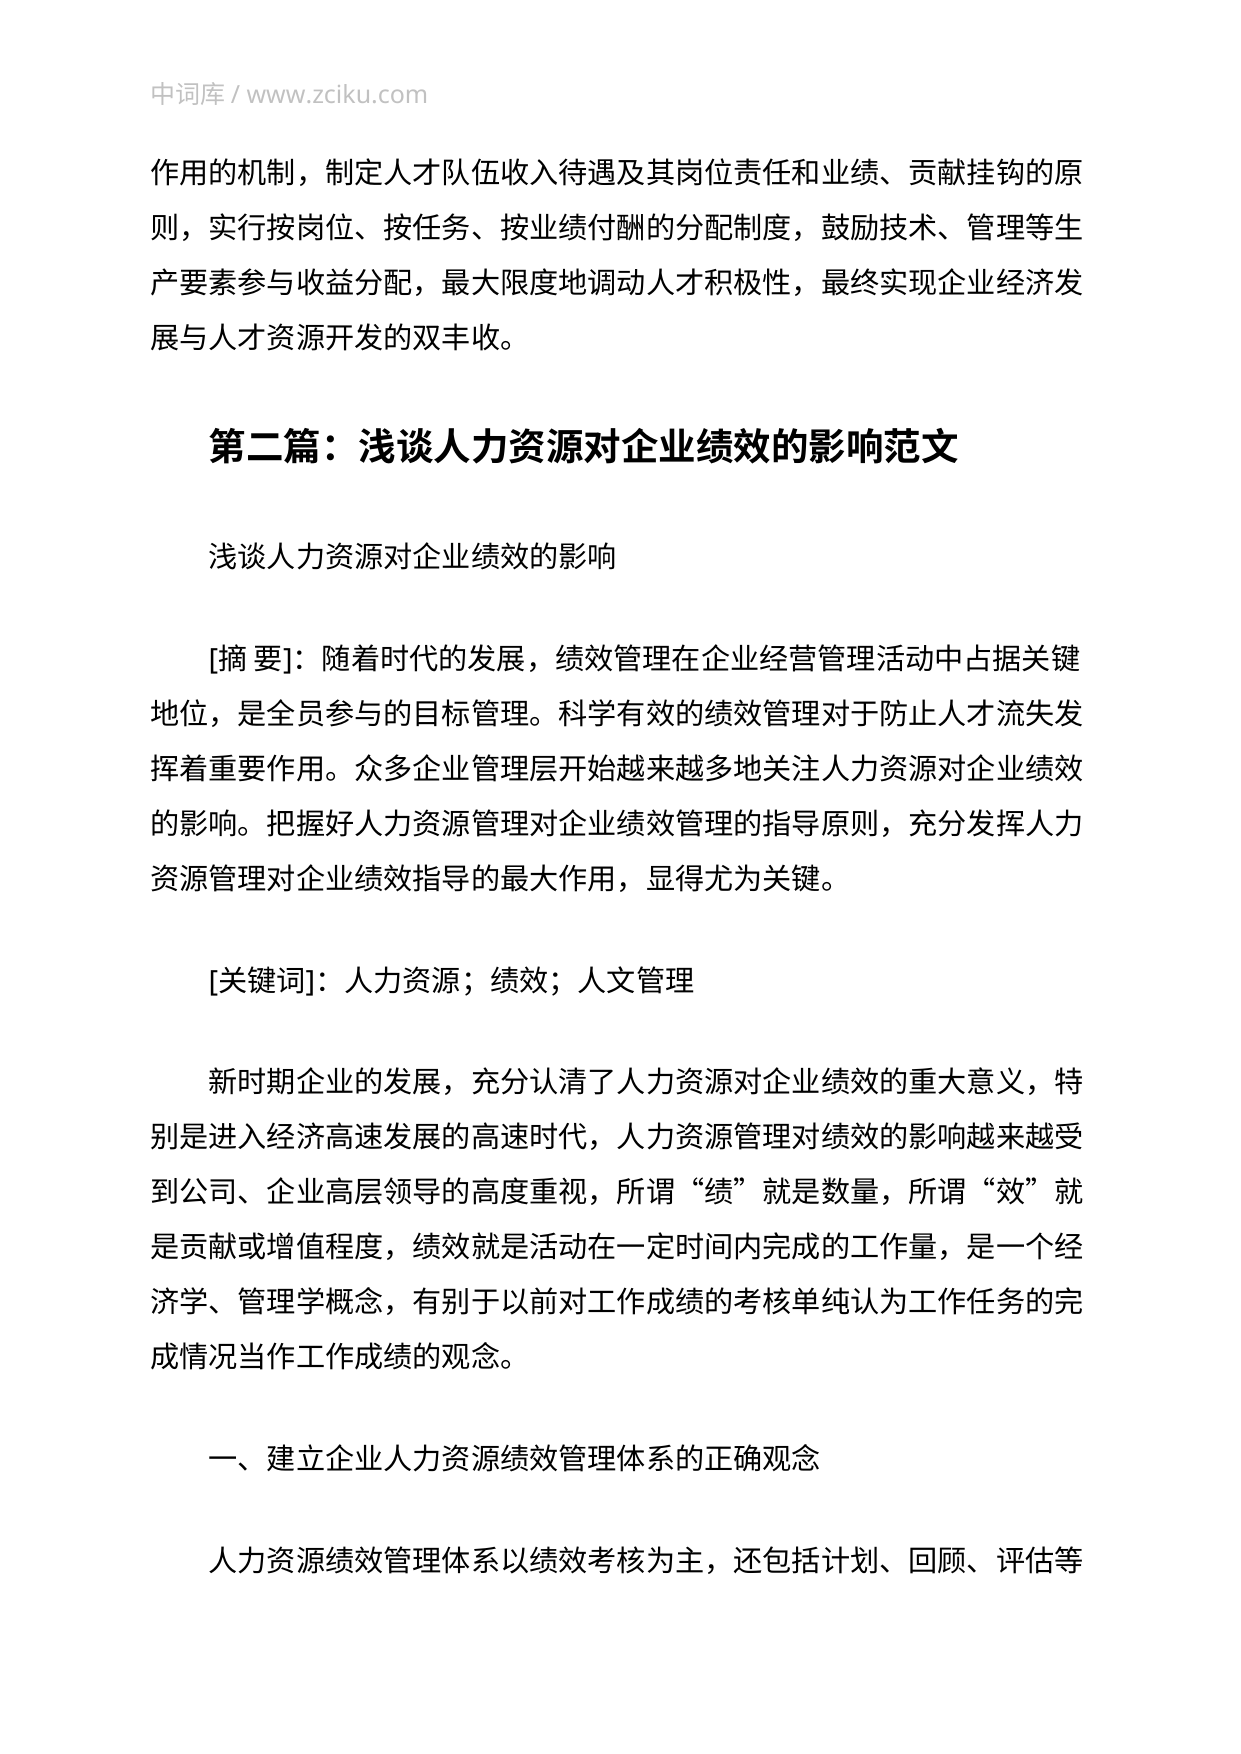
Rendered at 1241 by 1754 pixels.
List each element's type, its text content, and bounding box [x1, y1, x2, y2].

text [摘 要]：随着时代的发展，绩效管理在企业经营管理活动中占据关键地位，是全员参与的目标管理。科学有效的绩效管理对于防止人才流失发挥着重要作用。众多企业管理层开始越来越多地关注人力资源对企业绩效的影响。把握好人力资源管理对企业绩效管理的指导原则，充分发挥人力资源管理对企业绩效指导的最大作用，显得尤为关键。 [150, 636, 1090, 898]
text 一、建立企业人力资源绩效管理体系的正确观念 [150, 1435, 1090, 1478]
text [150, 150, 1090, 357]
text [关键词]：人力资源；绩效；人文管理 [150, 957, 1090, 999]
text 第二篇：浅谈人力资源对企业绩效的影响范文 [150, 416, 1090, 471]
text 浅谈人力资源对企业绩效的影响 [150, 534, 1090, 576]
text 新时期企业的发展，充分认清了人力资源对企业绩效的重大意义，特别是进入经济高速发展的高速时代，人力资源管理对绩效的影响越来越受到公司、企业高层领导的高度重视，所谓“绩”就是数量，所谓“效”就是贡献或增值程度，绩效就是活动在一定时间内完成的工作量，是一个经济学、管理学概念，有别于以前对工作成绩的考核单纯认为工作任务的完成情况当作工作成绩的观念。 [150, 1059, 1090, 1376]
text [150, 1537, 1090, 1579]
